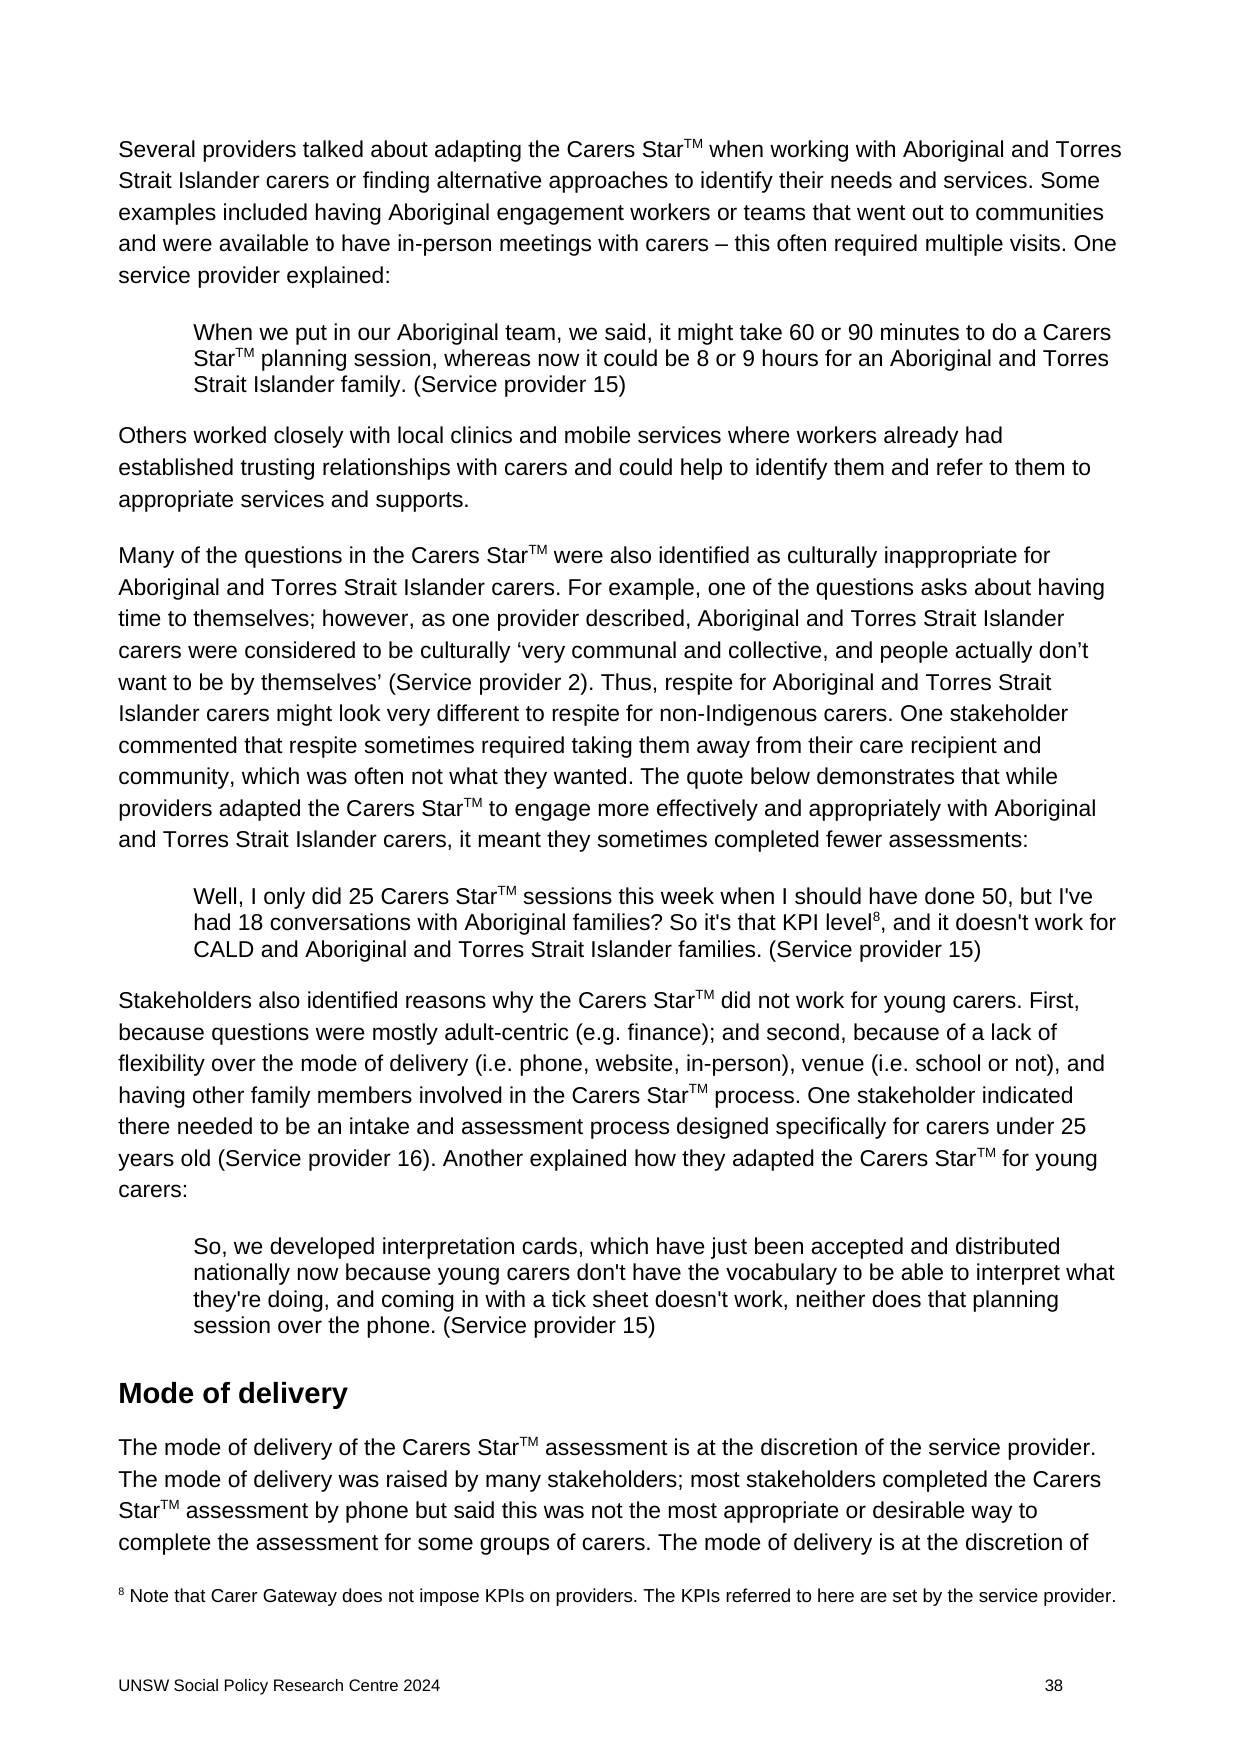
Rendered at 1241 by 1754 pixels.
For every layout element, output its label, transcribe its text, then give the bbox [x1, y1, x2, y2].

text Well, I only did 25 Carers StarTM sessions this week when I should have done 50, but I've had 18 conversations with Aboriginal families? So it's that KPI level, and it doesn't work for CALD and Aboriginal and Torres Strait Islander families. (Service provider 15) [193, 883, 1124, 962]
text So, we developed interpretation cards, which have just been accepted and distributed nationally now because young carers don't have the vocabulary to be able to interpret what they're doing, and coming in with a tick sheet doesn't work, neither does that planning session over the phone. (Service provider 15) [193, 1233, 1124, 1338]
text Stakeholders also identified reasons why the Carers StarTM did not work for young carers. First, because questions were mostly adult-centric (e.g. finance); and second, because of a lack of flexibility over the mode of delivery (i.e. phone, website, in-person), venue (i.e. school or not), and having other family members involved in the Carers StarTM process. One stakeholder indicated there needed to be an intake and assessment process designed specifically for carers under 25 years old (Service provider 16). Another explained how they adapted the Carers StarTM for young carers: [118, 987, 1122, 1203]
text Many of the questions in the Carers StarTM were also identified as culturally inappropriate for Aboriginal and Torres Strait Islander carers. For example, one of the questions asks about having time to themselves; however, as one provider described, Aboriginal and Torres Strait Islander carers were considered to be culturally ‘very communal and collective, and people actually don’t want to be by themselves’ (Service provider 2). Thus, respite for Aboriginal and Torres Strait Islander carers might look very different to respite for non-Indigenous carers. One stakeholder commented that respite sometimes required taking them away from their care recipient and community, which was often not what they wanted. The quote below demonstrates that while providers adapted the Carers StarTM to engage more effectively and appropriately with Aboriginal and Torres Strait Islander carers, it meant they sometimes completed fewer assessments: [118, 542, 1122, 853]
text When we put in our Aboriginal team, we said, it might take 60 or 90 minutes to do a Carers StarTM planning session, whereas now it could be 8 or 9 hours for an Aboriginal and Torres Strait Islander family. (Service provider 15) [193, 318, 1124, 397]
subtitle Mode of delivery [118, 1376, 1122, 1409]
text Others worked closely with local clinics and mobile services where workers already had established trusting relationships with carers and could help to identify them and refer to them to appropriate services and supports. [118, 422, 1122, 512]
text Several providers talked about adapting the Carers StarTM when working with Aboriginal and Torres Strait Islander carers or finding alternative approaches to identify their needs and services. Some examples included having Aboriginal engagement workers or teams that went out to communities and were available to have in-person meetings with carers – this often required multiple visits. One service provider explained: [118, 162, 1122, 288]
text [118, 1434, 1122, 1555]
